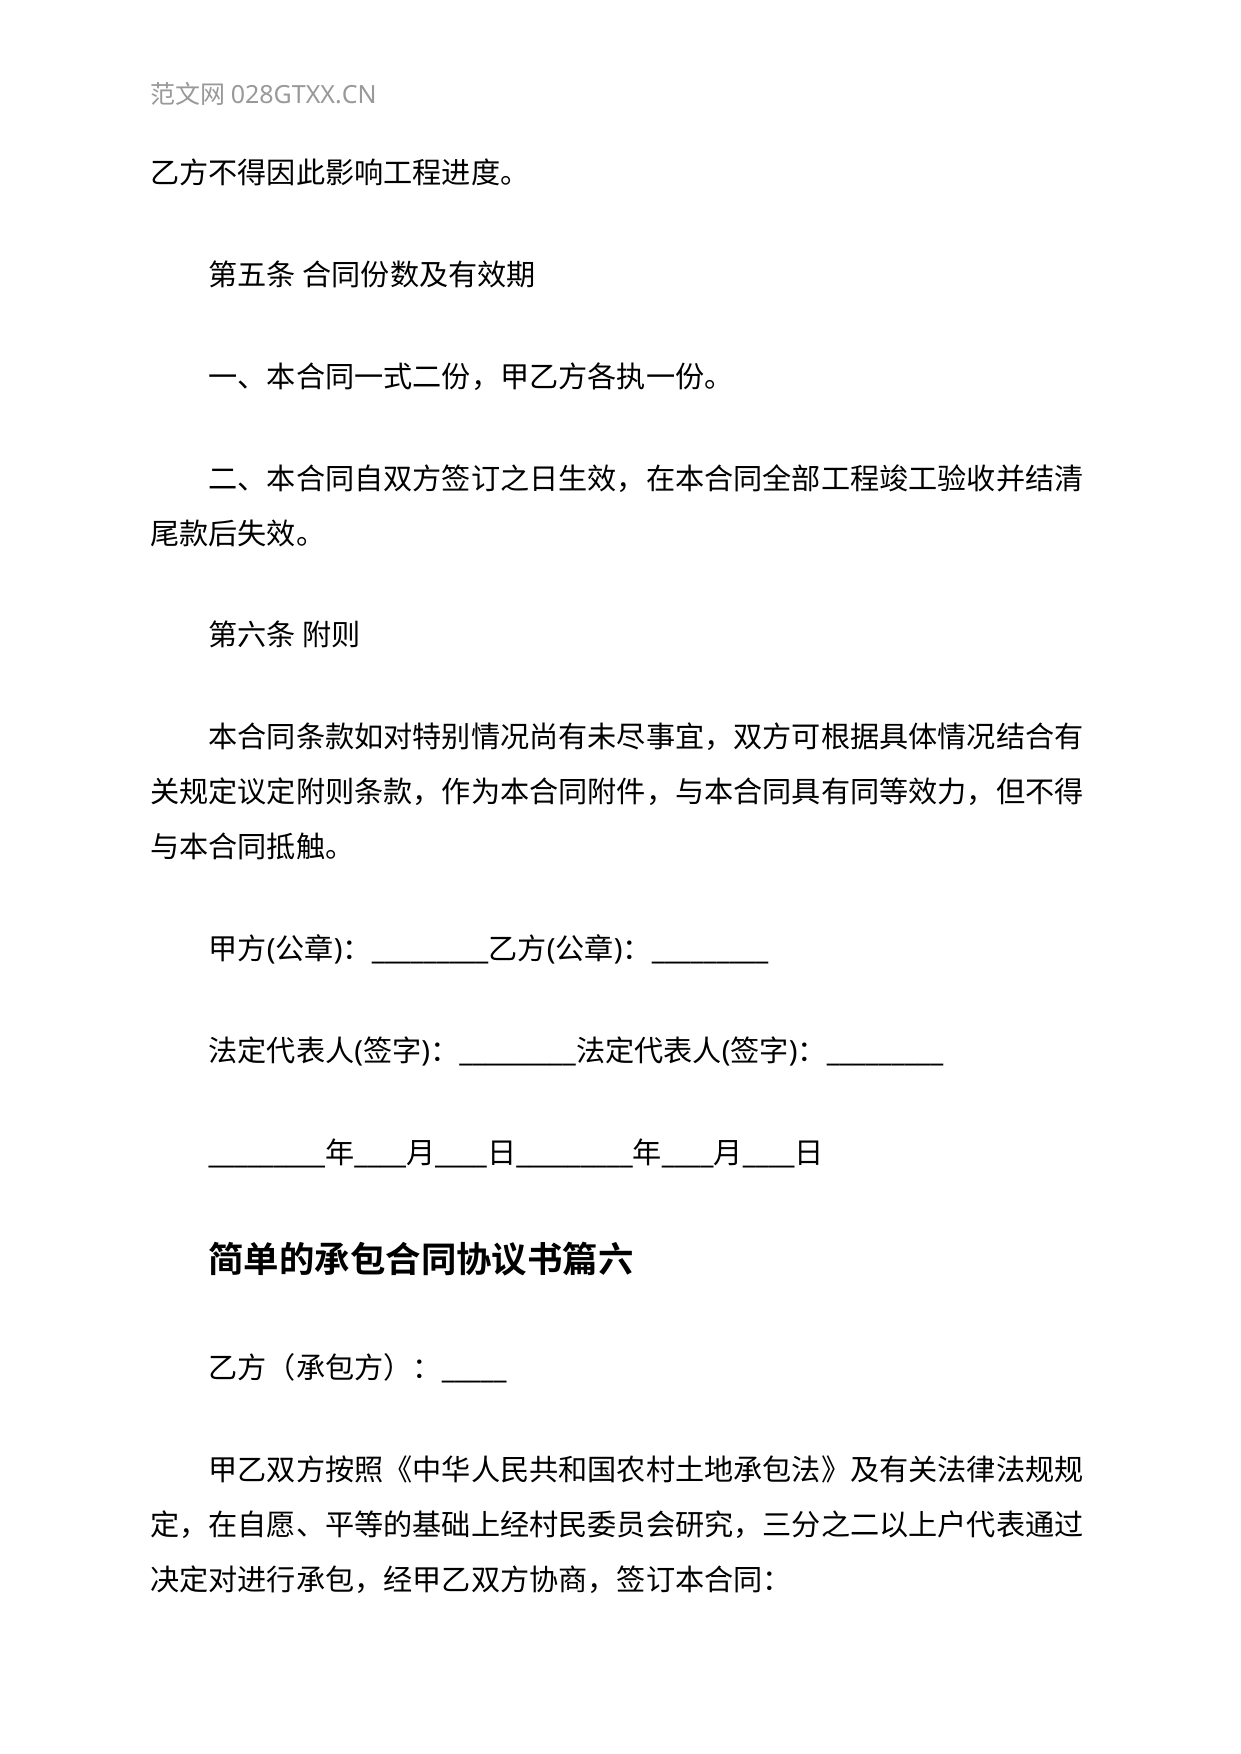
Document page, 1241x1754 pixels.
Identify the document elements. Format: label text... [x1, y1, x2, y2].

text 第五条 合同份数及有效期 [150, 252, 1090, 294]
text 一、本合同一式二份，甲乙方各执一份。 [150, 353, 1090, 396]
text 甲方(公章)：_________乙方(公章)：_________ [150, 925, 1090, 968]
text 二、本合同自双方签订之日生效，在本合同全部工程竣工验收并结清尾款后失效。 [150, 455, 1090, 552]
text 甲乙双方按照《中华人民共和国农村土地承包法》及有关法律法规规定，在自愿、平等的基础上经村民委员会研究，三分之二以上户代表通过决定对进行承包，经甲乙双方协商，签订本合同： [150, 1447, 1090, 1599]
text 法定代表人(签字)：_________法定代表人(签字)：_________ [150, 1027, 1090, 1070]
text 乙方（承包方）：_____ [150, 1345, 1090, 1387]
text 简单的承包合同协议书篇六 [150, 1231, 1090, 1282]
text 本合同条款如对特别情况尚有未尽事宜，双方可根据具体情况结合有关规定议定附则条款，作为本合同附件，与本合同具有同等效力，但不得与本合同抵触。 [150, 714, 1090, 866]
text 第六条 附则 [150, 612, 1090, 654]
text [150, 150, 1090, 192]
text _________年____月____日_________年____月____日 [150, 1129, 1090, 1172]
